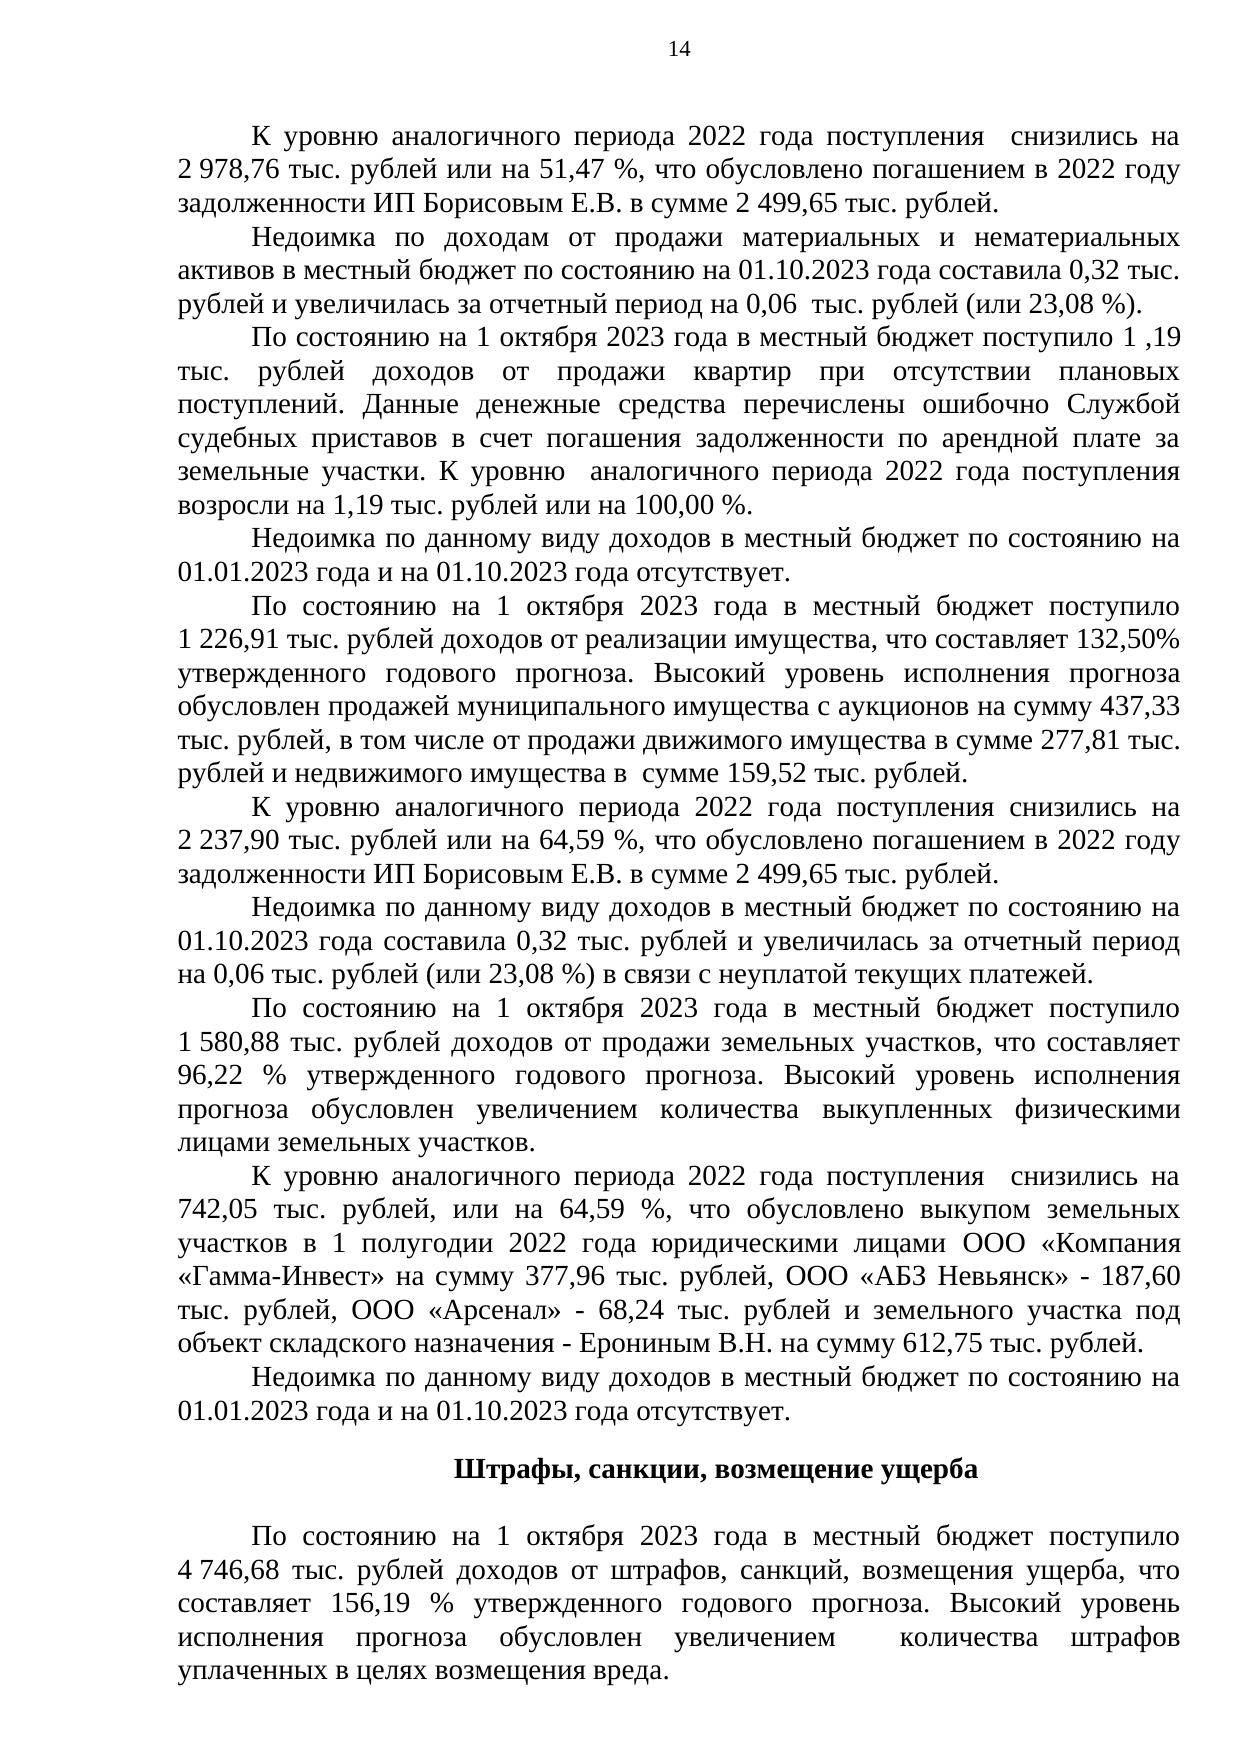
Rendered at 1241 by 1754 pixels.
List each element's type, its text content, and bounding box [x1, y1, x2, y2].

text К уровню аналогичного периода 2022 года поступления снизились на 2 978,76 тыс. рублей или на 51,47 %, что обусловлено погашением в 2022 году задолженности ИП Борисовым Е.В. в сумме 2 499,65 тыс. рублей. [177, 118, 1181, 219]
text По состоянию на 1 октября 2023 года в местный бюджет поступило 1 580,88 тыс. рублей доходов от продажи земельных участков, что составляет 96,22 % утвержденного годового прогноза. Высокий уровень исполнения прогноза обусловлен увеличением количества выкупленных физическими лицами земельных участков. [177, 990, 1181, 1158]
text По состоянию на 1 октября 2023 года в местный бюджет поступило 4 746,68 тыс. рублей доходов от штрафов, санкций, возмещения ущерба, что составляет 156,19 % утвержденного годового прогноза. Высокий уровень исполнения прогноза обусловлен увеличением количества штрафов уплаченных в целях возмещения вреда. [177, 1518, 1181, 1686]
text К уровню аналогичного периода 2022 года поступления снизились на 2 237,90 тыс. рублей или на 64,59 %, что обусловлено погашением в 2022 году задолженности ИП Борисовым Е.В. в сумме 2 499,65 тыс. рублей. [177, 789, 1181, 889]
text К уровню аналогичного периода 2022 года поступления снизились на 742,05 тыс. рублей, или на 64,59 %, что обусловлено выкупом земельных участков в 1 полугодии 2022 года юридическими лицами ООО «Компания «Гамма-Инвест» на сумму 377,96 тыс. рублей, ООО «АБЗ Невьянск» - 187,60 тыс. рублей, ООО «Арсенал» - 68,24 тыс. рублей и земельного участка под объект складского назначения - Ерониным В.Н. на сумму 612,75 тыс. рублей. [177, 1158, 1181, 1359]
text Недоимка по данному виду доходов в местный бюджет по состоянию на 01.01.2023 года и на 01.10.2023 года отсутствует. [177, 521, 1181, 588]
text По состоянию на 1 октября 2023 года в местный бюджет поступило 1 ,19 тыс. рублей доходов от продажи квартир при отсутствии плановых поступлений. Данные денежные средства перечислены ошибочно Службой судебных приставов в счет погашения задолженности по арендной плате за земельные участки. К уровню аналогичного периода 2022 года поступления возросли на 1,19 тыс. рублей или на 100,00 %. [177, 319, 1181, 521]
text Недоимка по данному виду доходов в местный бюджет по состоянию на 01.01.2023 года и на 01.10.2023 года отсутствует. [177, 1359, 1181, 1426]
text По состоянию на 1 октября 2023 года в местный бюджет поступило 1 226,91 тыс. рублей доходов от реализации имущества, что составляет 132,50% утвержденного годового прогноза. Высокий уровень исполнения прогноза обусловлен продажей муниципального имущества с аукционов на сумму 437,33 тыс. рублей, в том числе от продажи движимого имущества в сумме 277,81 тыс. рублей и недвижимого имущества в сумме 159,52 тыс. рублей. [177, 588, 1181, 789]
text Штрафы, санкции, возмещение ущерба [177, 1451, 1181, 1485]
text Недоимка по доходам от продажи материальных и нематериальных активов в местный бюджет по состоянию на 01.10.2023 года составила 0,32 тыс. рублей и увеличилась за отчетный период на 0,06 тыс. рублей (или 23,08 %). [177, 219, 1181, 319]
text Недоимка по данному виду доходов в местный бюджет по состоянию на 01.10.2023 года составила 0,32 тыс. рублей и увеличилась за отчетный период на 0,06 тыс. рублей (или 23,08 %) в связи с неуплатой текущих платежей. [177, 889, 1181, 990]
